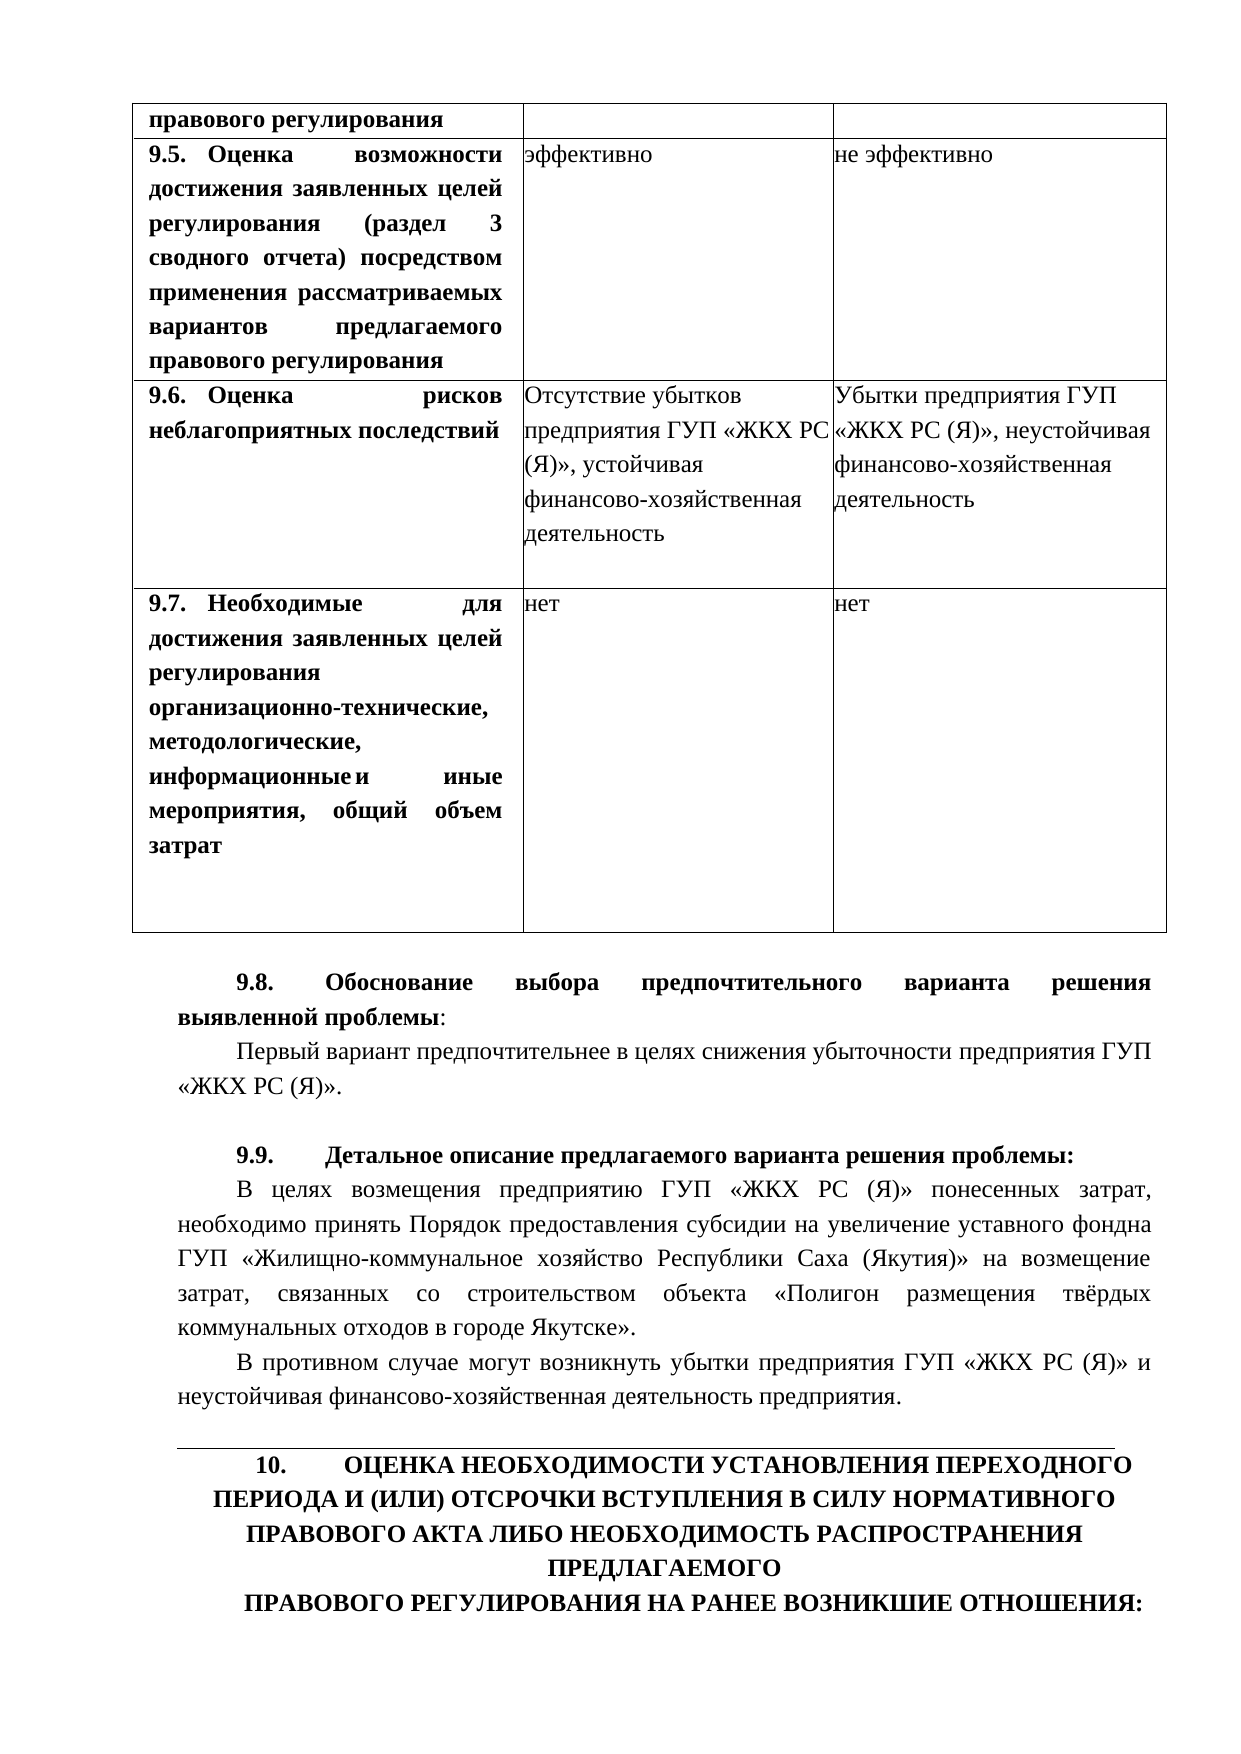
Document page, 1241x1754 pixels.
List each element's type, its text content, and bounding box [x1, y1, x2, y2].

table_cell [524, 104, 833, 138]
list Обоснование выбора предпочтительного варианта решения выявленной проблемы: [177, 967, 1152, 1031]
text В целях возмещения предприятию ГУП «ЖКХ РС (Я)» понесенных затрат, необходимо принять Порядок предоставления субсидии на увеличение уставного фондна ГУП «Жилищно-коммунальное хозяйство Республики Саха (Якутия)» на возмещение затрат, связанных со строительством объекта «Полигон размещения твёрдых коммунальных отходов в городе Якутске». [177, 1174, 1152, 1341]
text В противном случае могут возникнуть убытки предприятия ГУП «ЖКХ РС (Я)» и неустойчивая финансово-хозяйственная деятельность предприятия. [177, 1347, 1152, 1410]
table_cell нет [524, 589, 833, 932]
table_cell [133, 104, 523, 138]
table_cell нет [834, 589, 1166, 932]
table_cell Необходимые для достижения заявленных целей регулирования организационно-технические, методологические, информационные и иные мероприятия, общий объем затрат [133, 589, 523, 932]
table_cell Оценка рисков неблагоприятных последствий [133, 381, 523, 587]
text Первый вариант предпочтительнее в целях снижения убыточности предприятия ГУП «ЖКХ РС (Я)». [177, 1036, 1152, 1099]
table_cell Убытки предприятия ГУП «ЖКХ РС (Я)», неустойчивая финансово-хозяйственная деятельность [834, 381, 1166, 587]
table_cell Оценка возможности достижения заявленных целей регулирования (раздел 3 сводного отчета) посредством применения рассматриваемых вариантов предлагаемого правового регулирования [133, 139, 523, 379]
list ОЦЕНКА НЕОБХОДИМОСТИ УСТАНОВЛЕНИЯ ПЕРЕХОДНОГО ПЕРИОДА И (ИЛИ) ОТСРОЧКИ ВСТУПЛЕНИЯ В СИЛУ НОРМАТИВНОГО ПРАВОВОГО АКТА ЛИБО НЕОБХОДИМОСТЬ РАСПРОСТРАНЕНИЯ ПРЕДЛАГАЕМОГО [177, 1450, 1152, 1582]
text ПРАВОВОГО РЕГУЛИРОВАНИЯ НА РАНЕЕ ВОЗНИКШИЕ ОТНОШЕНИЯ: [177, 1588, 1152, 1617]
table_cell Отсутствие убытков предприятия ГУП «ЖКХ РС (Я)», устойчивая финансово-хозяйственная деятельность [524, 381, 833, 587]
table_cell эффективно [524, 139, 833, 379]
list Детальное описание предлагаемого варианта решения проблемы: [177, 1140, 1152, 1168]
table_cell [834, 104, 1166, 138]
table_cell не эффективно [834, 139, 1166, 379]
